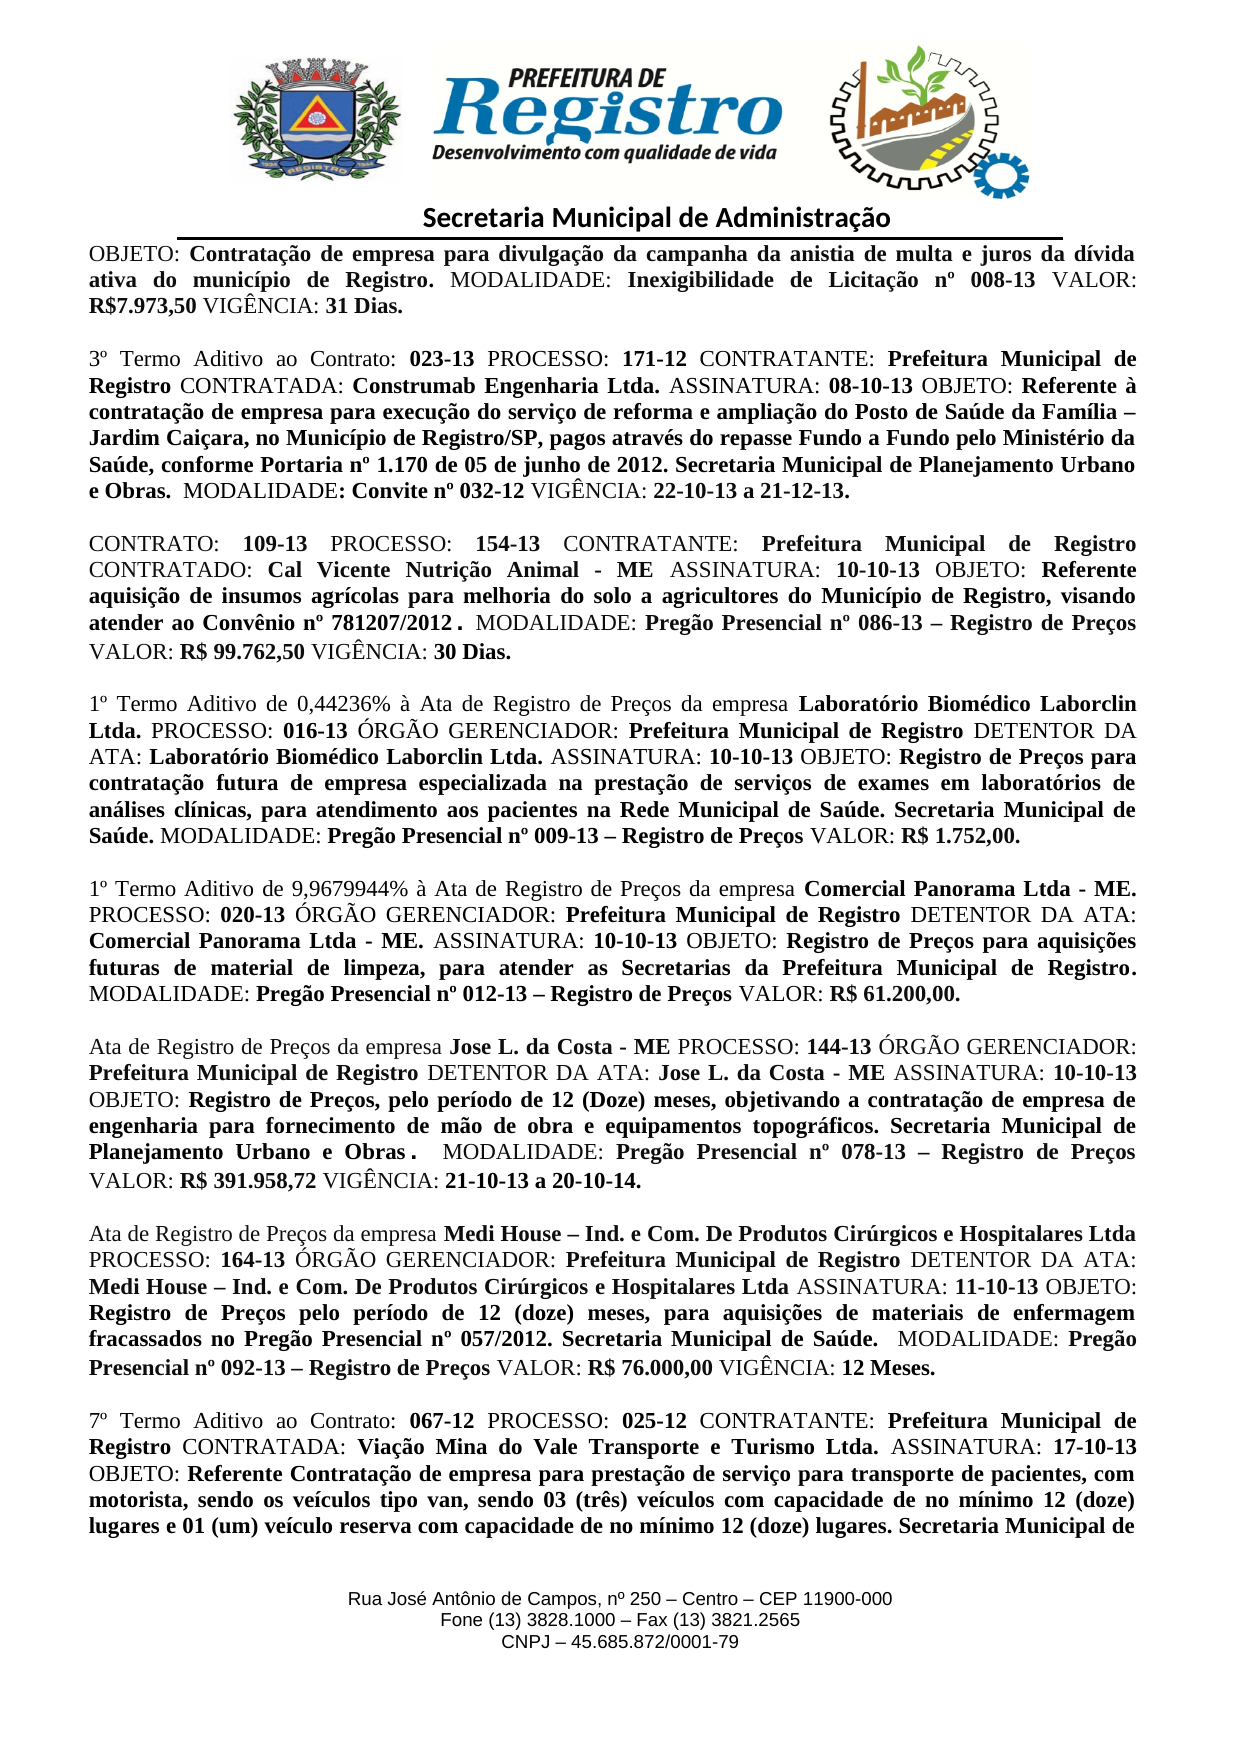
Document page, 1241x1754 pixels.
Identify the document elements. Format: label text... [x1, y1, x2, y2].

text Ata de Registro de Preços da empresa Medi House – Ind. e Com. De Produtos Cirúrgicos e Hospitalares Ltda PROCESSO: 164-13 ÓRGÃO GERENCIADOR: Prefeitura Municipal de Registro DETENTOR DA ATA: Medi House – Ind. e Com. De Produtos Cirúrgicos e Hospitalares Ltda ASSINATURA: 11-10-13 OBJETO: Registro de Preços pelo período de 12 (doze) meses, para aquisições de materiais de enfermagem fracassados no Pregão Presencial nº 057/2012. Secretaria Municipal de Saúde. MODALIDADE: Pregão Presencial nº 092-13 – Registro de Preços VALOR: R$ 76.000,00 VIGÊNCIA: 12 Meses. [88, 1220, 1137, 1381]
text CONTRATO: 109-13 PROCESSO: 154-13 CONTRATANTE: Prefeitura Municipal de Registro CONTRATADO: Cal Vicente Nutrição Animal - ME ASSINATURA: 10-10-13 OBJETO: Referente aquisição de insumos agrícolas para melhoria do solo a agricultores do Município de Registro, visando atender ao Convênio nº 781207/2012. MODALIDADE: Pregão Presencial nº 086-13 – Registro de Preços VALOR: R$ 99.762,50 VIGÊNCIA: 30 Dias. [88, 530, 1137, 664]
picture [193, 44, 1047, 199]
text 3º Termo Aditivo ao Contrato: 023-13 PROCESSO: 171-12 CONTRATANTE: Prefeitura Municipal de Registro CONTRATADA: Construmab Engenharia Ltda. ASSINATURA: 08-10-13 OBJETO: Referente à contratação de empresa para execução do serviço de reforma e ampliação do Posto de Saúde da Família – Jardim Caiçara, no Município de Registro/SP, pagos através do repasse Fundo a Fundo pelo Ministério da Saúde, conforme Portaria nº 1.170 de 05 de junho de 2012. Secretaria Municipal de Planejamento Urbano e Obras. MODALIDADE: Convite nº 032-12 VIGÊNCIA: 22-10-13 a 21-12-13. [88, 345, 1137, 503]
text 1º Termo Aditivo de 0,44236% à Ata de Registro de Preços da empresa Laboratório Biomédico Laborclin Ltda. PROCESSO: 016-13 ÓRGÃO GERENCIADOR: Prefeitura Municipal de Registro DETENTOR DA ATA: Laboratório Biomédico Laborclin Ltda. ASSINATURA: 10-10-13 OBJETO: Registro de Preços para contratação futura de empresa especializada na prestação de serviços de exames em laboratórios de análises clínicas, para atendimento aos pacientes na Rede Municipal de Saúde. Secretaria Municipal de Saúde. MODALIDADE: Pregão Presencial nº 009-13 – Registro de Preços VALOR: R$ 1.752,00. [88, 690, 1137, 848]
text 1º Termo Aditivo de 9,9679944% à Ata de Registro de Preços da empresa Comercial Panorama Ltda - ME. PROCESSO: 020-13 ÓRGÃO GERENCIADOR: Prefeitura Municipal de Registro DETENTOR DA ATA: Comercial Panorama Ltda - ME. ASSINATURA: 10-10-13 OBJETO: Registro de Preços para aquisições futuras de material de limpeza, para atender as Secretarias da Prefeitura Municipal de Registro. MODALIDADE: Pregão Presencial nº 012-13 – Registro de Preços VALOR: R$ 61.200,00. [88, 875, 1137, 1007]
text Ata de Registro de Preços da empresa Jose L. da Costa - ME PROCESSO: 144-13 ÓRGÃO GERENCIADOR: Prefeitura Municipal de Registro DETENTOR DA ATA: Jose L. da Costa - ME ASSINATURA: 10-10-13 OBJETO: Registro de Preços, pelo período de 12 (Doze) meses, objetivando a contratação de empresa de engenharia para fornecimento de mão de obra e equipamentos topográficos. Secretaria Municipal de Planejamento Urbano e Obras. MODALIDADE: Pregão Presencial nº 078-13 – Registro de Preços VALOR: R$ 391.958,72 VIGÊNCIA: 21-10-13 a 20-10-14. [88, 1033, 1137, 1194]
